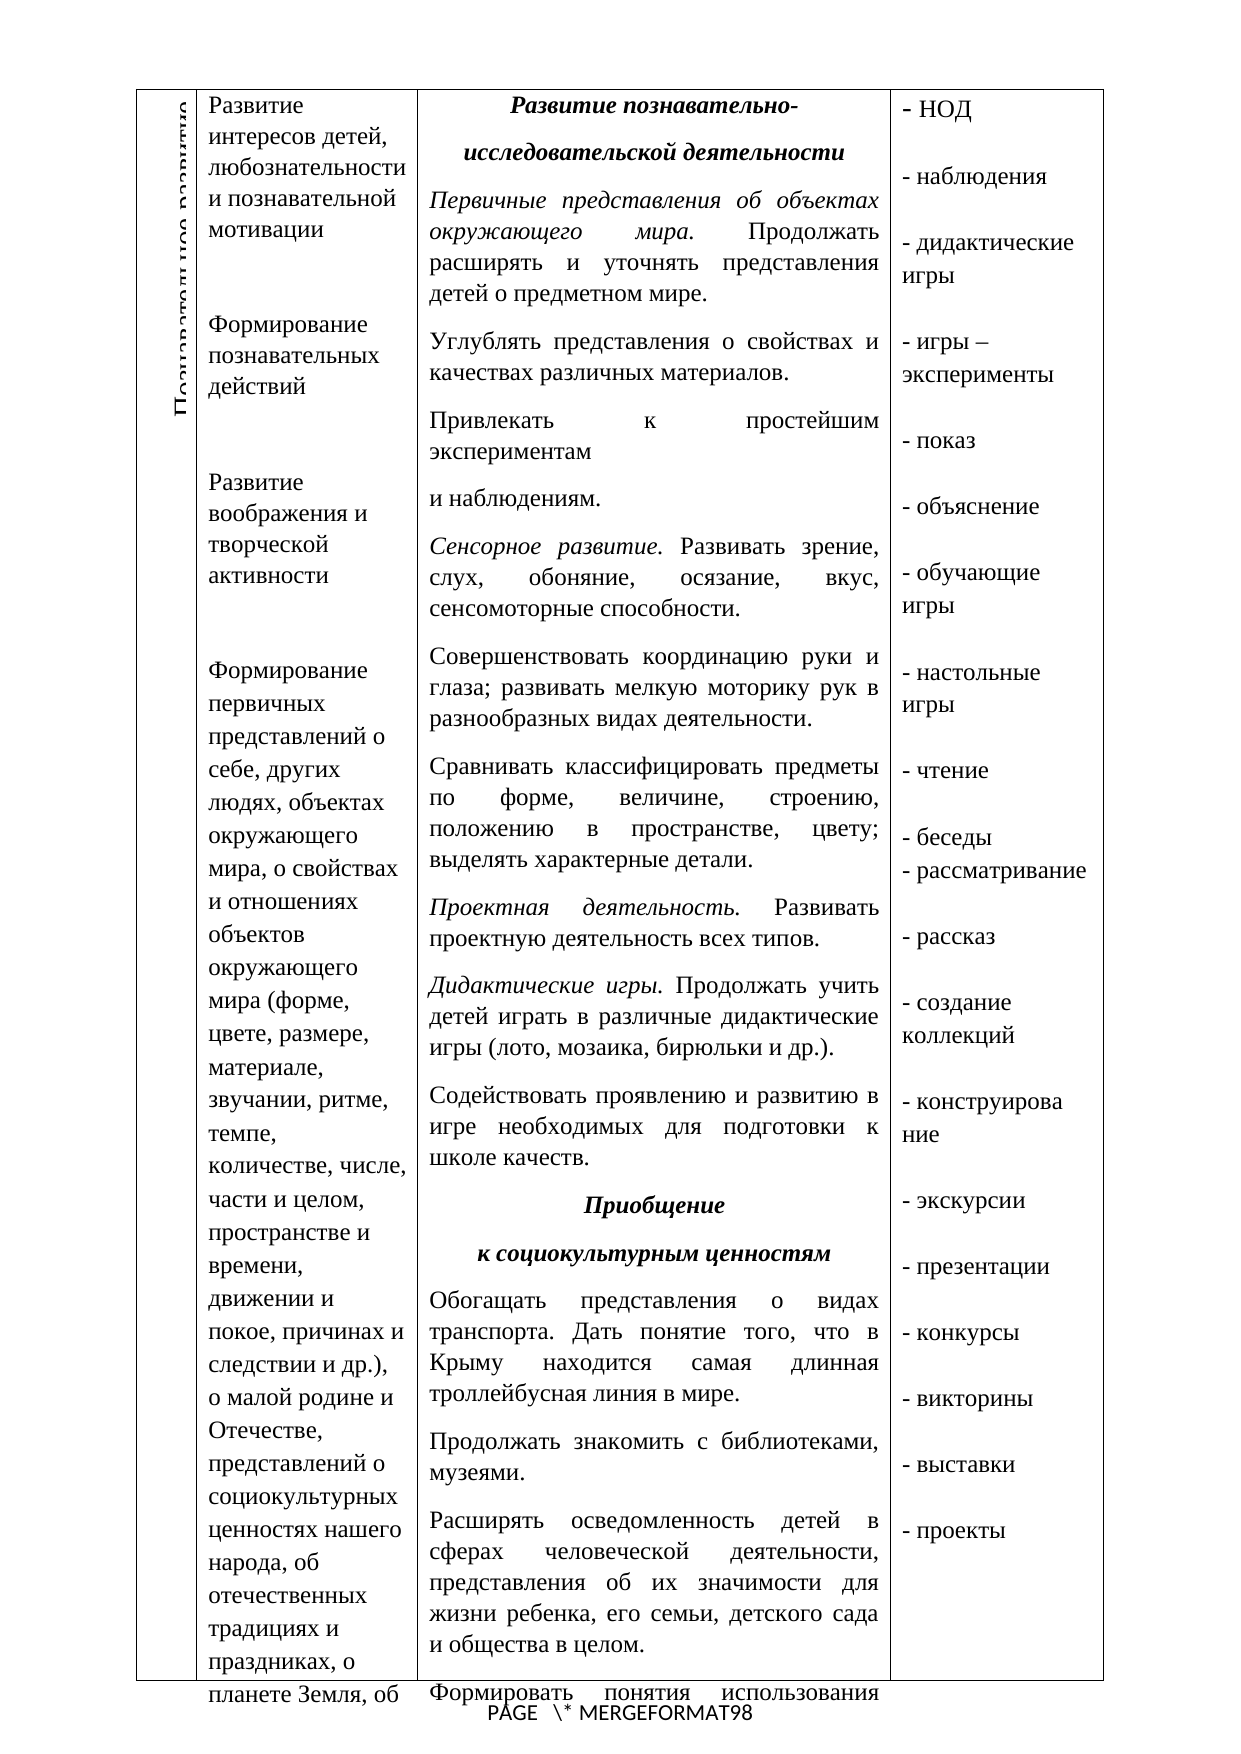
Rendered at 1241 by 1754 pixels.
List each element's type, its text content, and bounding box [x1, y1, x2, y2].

table_cell Развитие познавательно- исследовательской деятельности Первичные представления об объектах окружающего мира. Продолжать расширять и уточнять представления детей о предметном мире. Углублять представления о свойствах и качествах различных материалов. Привлекать к простейшим экспериментам и наблюдениям. Сенсорное развитие. Развивать зрение, слух, обоняние, осязание, вкус, сенсомоторные способности. Совершенствовать координацию руки и глаза; развивать мелкую моторику рук в разнообразных видах деятельности. Сравнивать классифицировать предметы по форме, величине, строению, положению в пространстве, цвету; выделять характерные детали. Проектная деятельность. Развивать проектную деятельность всех типов. Дидактические игры. Продолжать учить детей играть в различные дидактические игры (лото, мозаика, бирюльки и др.). Содействовать проявлению и развитию в игре необходимых для подготовки к школе качеств. Приобщение к социокультурным ценностям Обогащать представления о видах транспорта. Дать понятие того, что в Крыму находится самая длинная троллейбусная линия в мире. Продолжать знакомить с библиотеками, музеями. Расширять осведомленность детей в сферах человеческой деятельности, представления об их значимости для жизни ребенка, его семьи, детского сада и общества в целом. Формировать понятия использования денег. Рассказывать детям о том, что Земля — наш общий дом, на Земле много разных стран и народов. Формирование интереса к языкам, истории, культурному наследию Крыма. Ознакомление с особенностями быта, традициями народов Крыма. Формировать представления о правах ребенка. Формирование элементарных математических представлений Количество и счет. Операции с множествами. Работа с числами первого и второго десятка. Знакомить с составом чисел в пределах 10. Учить на наглядной основе составлять и решать простые арифметические задачи на сложение и на вычитание; пользоваться знаками. Величина. Учить считать по заданной мере. Делить предмет на 2–8 и более равных частей разными способами. Формировать у детей первоначальные измерительные умения. Дать представления о весе предметов и способах его измерения. Форма. Уточнить знание известных геометрических фигур, их элементов. Дать представление о многоугольнике, о прямой линии, отрезке прямой. Анализировать форму предметов. Учить ориентироваться на листе бумаги. Дать детям представления о времени. Учить определять время по часам с точностью до 1 часа. Ознакомление с миром природы Расширять и уточнять представления детей о деревьях, кустарниках, травянистых растениях; растениях луга, сада, леса, комнатных растениях. Расширять и систематизировать знания о домашних, зимующих и перелетных птицах; домашних животных и обитателях уголка природы, млекопитающих, земноводных и пресмыкающихся, насекомых; знакомить с особенностями их жизни. Знакомить детей с разнообразием природы Крыма. Учить обобщать и систематизировать представления о временах года. Наблюдать такие явления природы, как иней, град, туман, дождь. Учить устанавливать причинно-следственные связи между природными явлениями. Закреплять умение правильно вести себя в природе. Дать детям понятие географического положения Крыма, его природных зон (степная, предгорье, горы, южный берег), что влияет на климат полуострова. Горы, так же как и наш полуостров, называются Крымскими. Наиболее известные из них: Чатыр-Даг, Демерджи, Ай-Петри, Кара-Даг. Знакомить с разнообразием водной среды: моря, реки, водохранилища, подземные воды, водопады, озера. Крым омывается Черным и Азовским морями. Они соединены Керченским проливом. Черное море очень глубокое, вода в нем соленая, богатая полезными веществами. Азовское море гораздо меньше и мельче Черного, вода в нем теплее и менее соленая. Знакомить с особенностями сезонных изменений в природе Крыма, растительного и животного мира. Особое внимание уделить флоре и фауне морей. [418, 90, 890, 1680]
table_cell - НОД - наблюдения - дидактические игры - игры – эксперименты - показ - объяснение - обучающие игры - настольные игры - чтение - беседы - рассматривание - рассказ - создание коллекций - конструирова ние - экскурсии - презентации - конкурсы - викторины - выставки - проекты [891, 90, 1103, 1680]
table_cell Познавательное развитие [137, 90, 196, 1680]
table_cell Развитие интересов детей, любознательности и познавательной мотивации Формирование познавательных действий Развитие воображения и творческой активности Формирование первичных представлений о себе, других людях, объектах окружающего мира, о свойствах и отношениях объектов окружающего мира (форме, цвете, размере, материале, звучании, ритме, темпе, количестве, числе, части и целом, пространстве и времени, движении и покое, причинах и следствии и др.), о малой родине и Отечестве, представлений о социокультурных ценностях нашего народа, об отечественных традициях и праздниках, о планете Земля, об особенностях ее природы, многообразии стран и народов мира Поддерживать устойчивый интерес к природе, ее объектам и явлениям ближайшего окружения Познакомить с особенностями климата, дать представление об их влиянии на сезонные изменения в природе своего поселка Формировать представления о взаимосвязях и взаимообусловлен ности биологических элементов природы в местности проживания [197, 90, 417, 1680]
